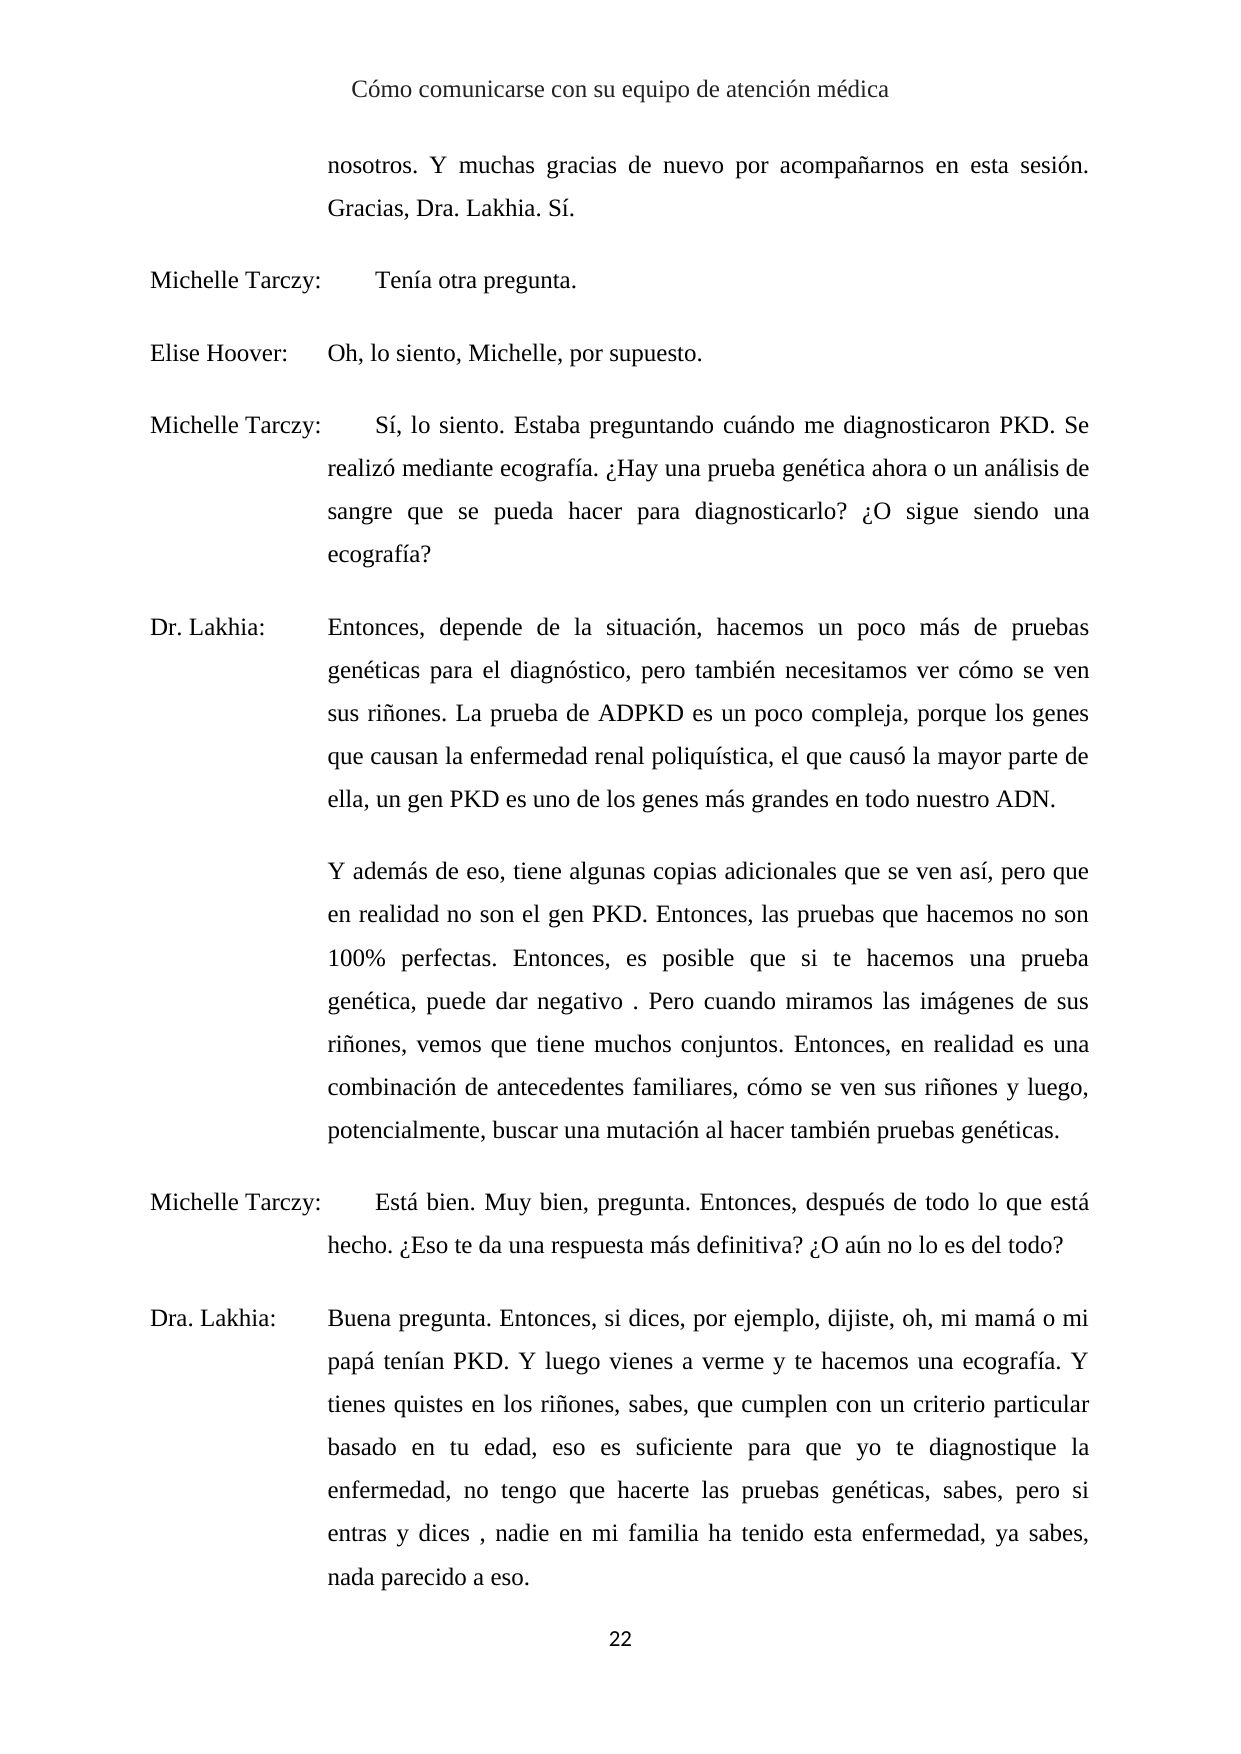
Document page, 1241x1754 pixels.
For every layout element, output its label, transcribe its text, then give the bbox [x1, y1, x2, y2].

text Y además de eso, tiene algunas copias adicionales que se ven así, pero que en realidad no son el gen PKD. Entonces, las pruebas que hacemos no son 100% perfectas. Entonces, es posible que si te hacemos una prueba genética, puede dar negativo . Pero cuando miramos las imágenes de sus riñones, vemos que tiene muchos conjuntos. Entonces, en realidad es una combinación de antecedentes familiares, cómo se ven sus riñones y luego, potencialmente, buscar una mutación al hacer también pruebas genéticas. [327, 856, 1090, 1144]
text Michelle Tarczy: Sí, lo siento. Estaba preguntando cuándo me diagnosticaron PKD. Se realizó mediante ecografía. ¿Hay una prueba genética ahora o un análisis de sangre que se pueda hacer para diagnosticarlo? ¿O sigue siendo una ecografía? [150, 410, 1090, 568]
text Michelle Tarczy: Tenía otra pregunta. [150, 265, 1090, 294]
text Dra. Lakhia: Buena pregunta. Entonces, si dices, por ejemplo, dijiste, oh, mi mamá o mi papá tenían PKD. Y luego vienes a verme y te hacemos una ecografía. Y tienes quistes en los riñones, sabes, que cumplen con un criterio particular basado en tu edad, eso es suficiente para que yo te diagnostique la enfermedad, no tengo que hacerte las pruebas genéticas, sabes, pero si entras y dices , nadie en mi familia ha tenido esta enfermedad, ya sabes, nada parecido a eso. [150, 1303, 1090, 1590]
text Michelle Tarczy: Está bien. Muy bien, pregunta. Entonces, después de todo lo que está hecho. ¿Eso te da una respuesta más definitiva? ¿O aún no lo es del todo? [150, 1187, 1090, 1259]
text Elise Hoover: Oh, lo siento, Michelle, por supuesto. [150, 338, 1090, 366]
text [327, 150, 1090, 222]
text Dr. Lakhia: Entonces, depende de la situación, hacemos un poco más de pruebas genéticas para el diagnóstico, pero también necesitamos ver cómo se ven sus riñones. La prueba de ADPKD es un poco compleja, porque los genes que causan la enfermedad renal poliquística, el que causó la mayor parte de ella, un gen PKD es uno de los genes más grandes en todo nuestro ADN. [150, 612, 1090, 813]
